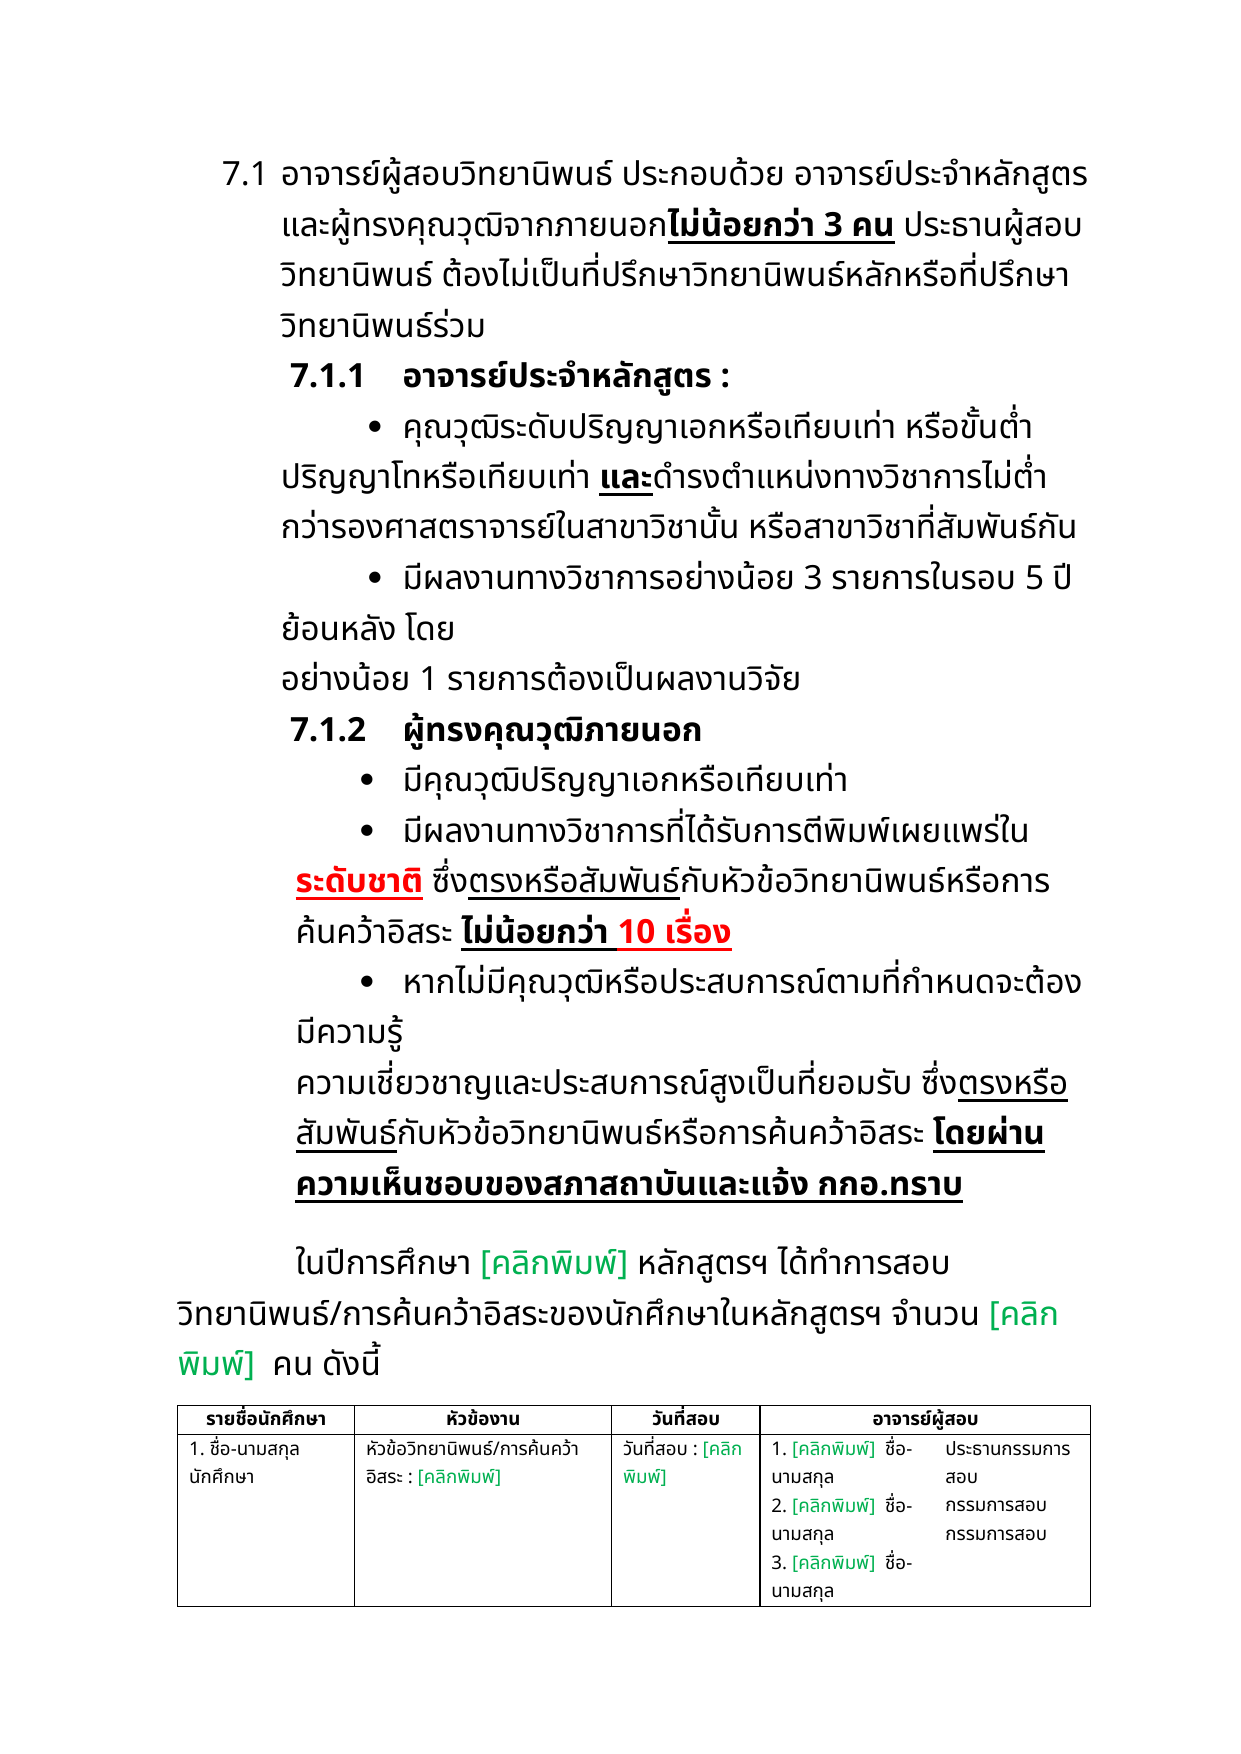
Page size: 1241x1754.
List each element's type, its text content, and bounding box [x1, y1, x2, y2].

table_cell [355, 1435, 611, 1606]
list คุณวุฒิระดับปริญญาเอกหรือเทียบเท่า หรือขั้นต่ำปริญญาโทหรือเทียบเท่า และดำรงตำแหน่งทางวิชาการไม่ต่ำกว่ารองศาสตราจารย์ในสาขาวิชานั้น หรือสาขาวิชาที่สัมพันธ์กัน [281, 403, 1090, 554]
list มีผลงานทางวิชาการอย่างน้อย 3 รายการในรอบ 5 ปีย้อนหลัง โดย อย่างน้อย 1 รายการต้องเป็นผลงานวิจัย [281, 554, 1090, 706]
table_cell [934, 1435, 1090, 1606]
list อาจารย์ผู้สอบวิทยานิพนธ์ ประกอบด้วย อาจารย์ประจำหลักสูตร และผู้ทรงคุณวุฒิจากภายนอกไม่น้อยกว่า 3 คน ประธานผู้สอบวิทยานิพนธ์ ต้องไม่เป็นที่ปรึกษาวิทยานิพนธ์หลักหรือที่ปรึกษาวิทยานิพนธ์ร่วม [222, 150, 1090, 352]
text ในปีการศึกษา หลักสูตรฯ ได้ทำการสอบวิทยานิพนธ์/การค้นคว้าอิสระของนักศึกษาในหลักสูตรฯ จำนวน คน ดังนี้ [177, 1239, 1090, 1391]
table_header วันที่สอบ [612, 1406, 759, 1434]
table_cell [761, 1435, 934, 1606]
table_cell วันที่สอบ : [612, 1435, 759, 1606]
list อาจารย์ประจำหลักสูตร : [290, 352, 1090, 403]
table_cell 1. ชื่อ-นามสกุล นักศึกษา [178, 1435, 354, 1606]
table_header รายชื่อนักศึกษา [178, 1406, 354, 1434]
list มีคุณวุฒิปริญญาเอกหรือเทียบเท่า [295, 756, 1090, 807]
table_header หัวข้องาน [355, 1406, 611, 1434]
table_header อาจารย์ผู้สอบ [761, 1406, 1090, 1434]
list มีผลงานทางวิชาการที่ได้รับการตีพิมพ์เผยแพร่ในระดับชาติ ซึ่งตรงหรือสัมพันธ์กับหัวข้อวิทยานิพนธ์หรือการค้นคว้าอิสระ ไม่น้อยกว่า 10 เรื่อง [295, 807, 1090, 958]
list ผู้ทรงคุณวุฒิภายนอก [290, 706, 1090, 756]
list หากไม่มีคุณวุฒิหรือประสบการณ์ตามที่กำหนดจะต้องมีความรู้ ความเชี่ยวชาญและประสบการณ์สูงเป็นที่ยอมรับ ซึ่งตรงหรือสัมพันธ์กับหัวข้อวิทยานิพนธ์หรือการค้นคว้าอิสระ โดยผ่านความเห็นชอบของสภาสถาบันและแจ้ง กกอ.ทราบ [295, 958, 1090, 1210]
